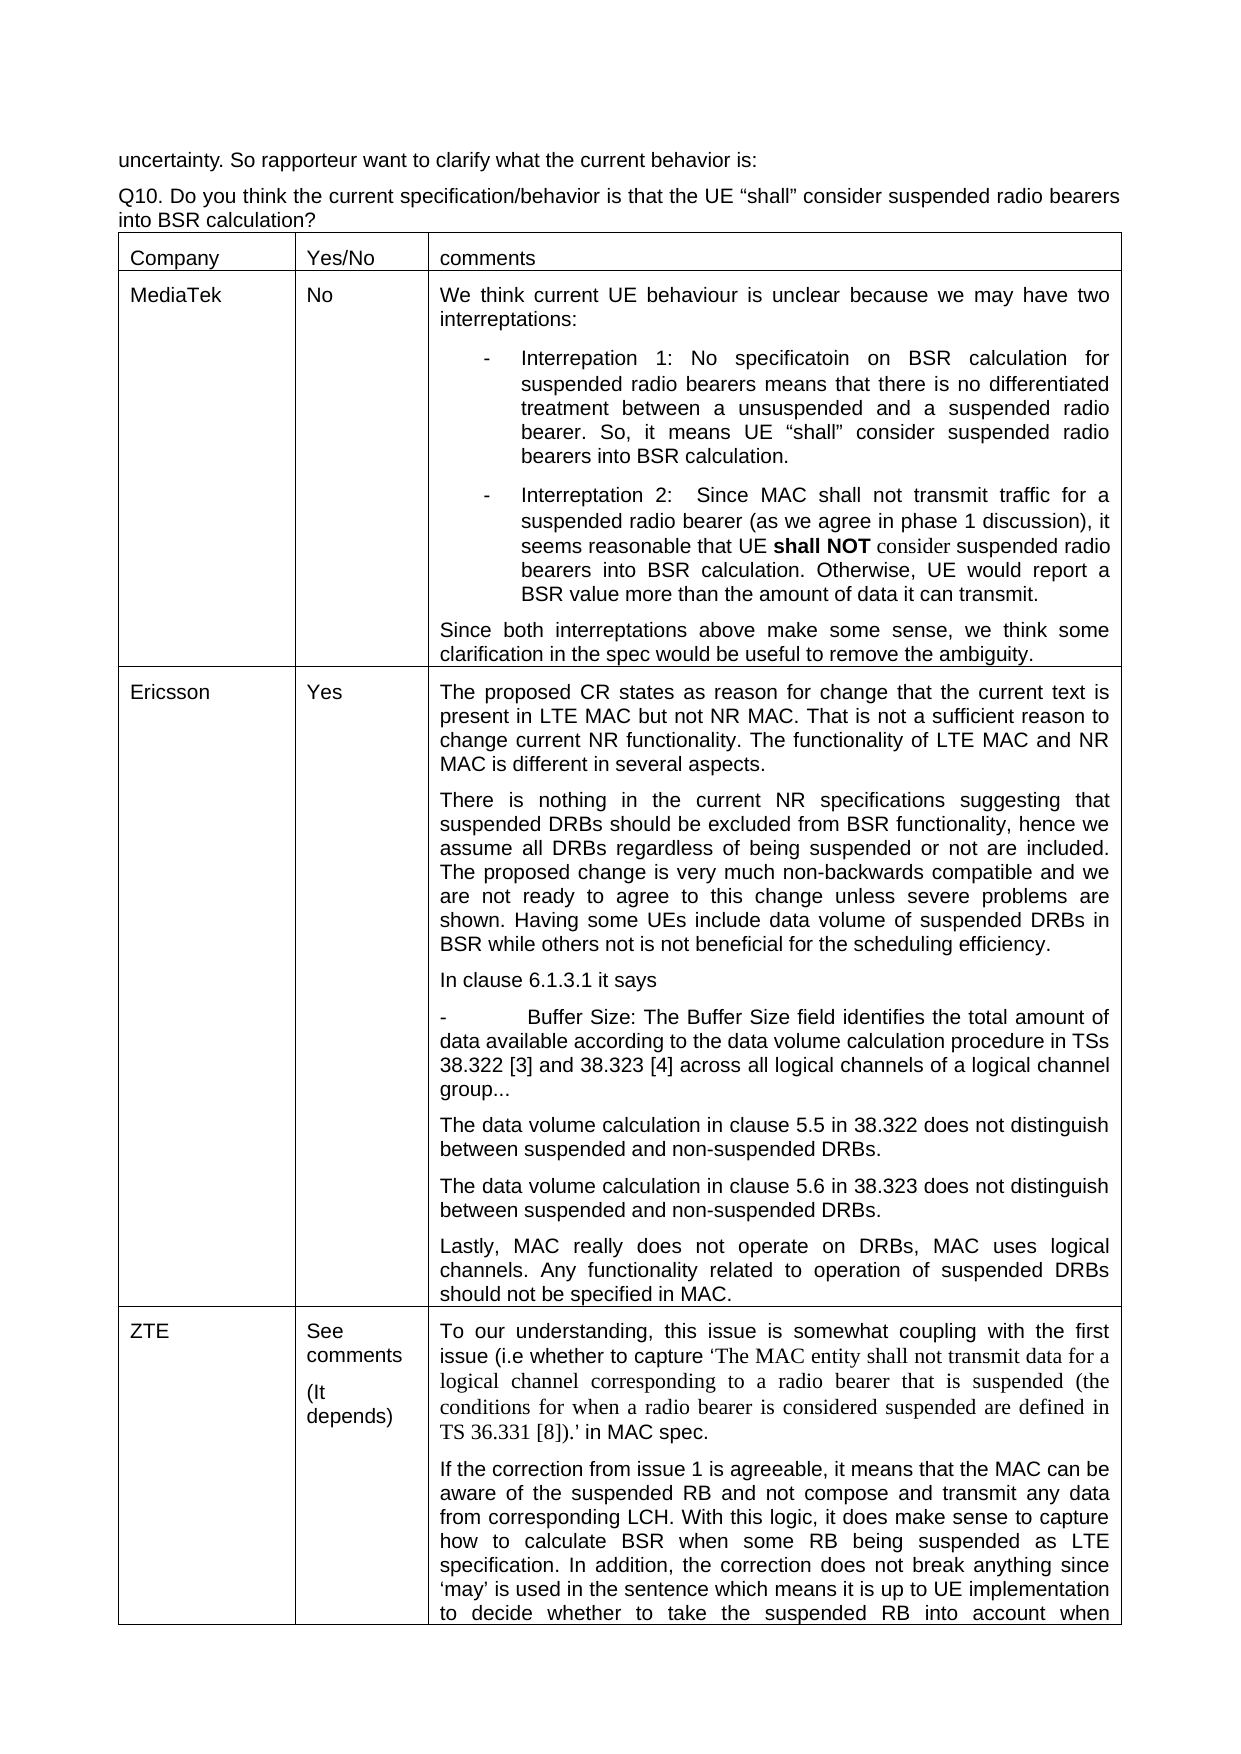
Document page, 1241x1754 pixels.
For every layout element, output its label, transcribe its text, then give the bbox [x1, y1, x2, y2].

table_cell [296, 1307, 428, 1624]
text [118, 148, 1122, 172]
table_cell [429, 1307, 1121, 1624]
table_header Company [119, 233, 295, 269]
table_cell The proposed CR states as reason for change that the current text is present in LTE MAC but not NR MAC. That is not a sufficient reason to change current NR functionality. The functionality of LTE MAC and NR MAC is different in several aspects. There is nothing in the current NR specifications suggesting that suspended DRBs should be excluded from BSR functionality, hence we assume all DRBs regardless of being suspended or not are included. The proposed change is very much non-backwards compatible and we are not ready to agree to this change unless severe problems are shown. Having some UEs include data volume of suspended DRBs in BSR while others not is not beneficial for the scheduling efficiency. In clause 6.1.3.1 it says - Buffer Size: The Buffer Size field identifies the total amount of data available according to the data volume calculation procedure in TSs 38.322 [3] and 38.323 [4] across all logical channels of a logical channel group... The data volume calculation in clause 5.5 in 38.322 does not distinguish between suspended and non-suspended DRBs. The data volume calculation in clause 5.6 in 38.323 does not distinguish between suspended and non-suspended DRBs. Lastly, MAC really does not operate on DRBs, MAC uses logical channels. Any functionality related to operation of suspended DRBs should not be specified in MAC. [429, 667, 1121, 1306]
table_cell MediaTek [119, 271, 295, 666]
table_header comments [429, 233, 1121, 269]
table_cell No [296, 271, 428, 666]
text Q10. Do you think the current specification/behavior is that the UE “shall” consider suspended radio bearers into BSR calculation? [118, 184, 1122, 232]
table_header Yes/No [296, 233, 428, 269]
table_cell ZTE [119, 1307, 295, 1624]
table_cell Ericsson [119, 667, 295, 1306]
table_cell Yes [296, 667, 428, 1306]
table_cell We think current UE behaviour is unclear because we may have two interreptations: Interrepation 1: No specificatoin on BSR calculation for suspended radio bearers means that there is no differentiated treatment between a unsuspended and a suspended radio bearer. So, it means UE “shall” consider suspended radio bearers into BSR calculation. Interreptation 2: Since MAC shall not transmit traffic for a suspended radio bearer (as we agree in phase 1 discussion), it seems reasonable that UE shall NOT consider suspended radio bearers into BSR calculation. Otherwise, UE would report a BSR value more than the amount of data it can transmit. Since both interreptations above make some sense, we think some clarification in the spec would be useful to remove the ambiguity. [429, 271, 1121, 666]
